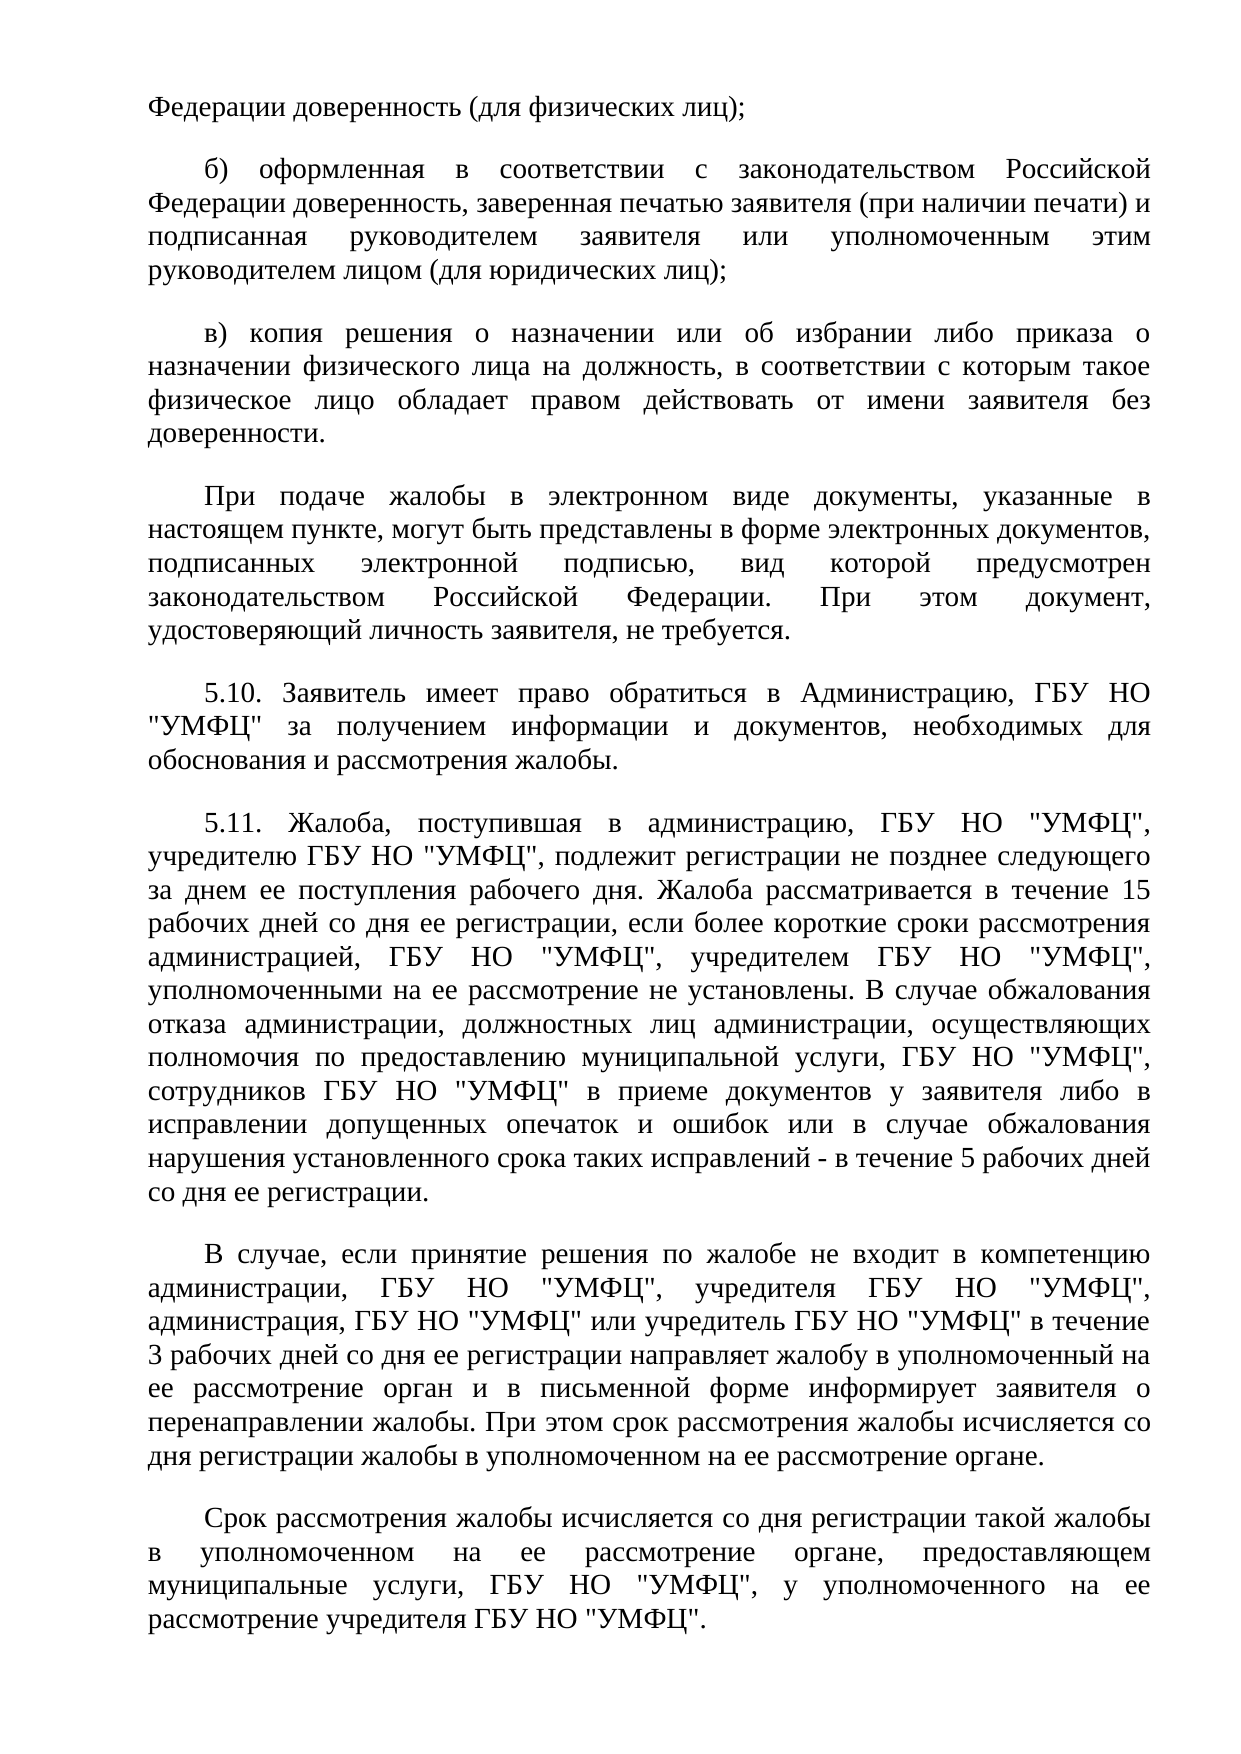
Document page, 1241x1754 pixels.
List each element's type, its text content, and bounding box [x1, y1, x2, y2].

text 5.10. Заявитель имеет право обратиться в Администрацию, ГБУ НО "УМФЦ" за получением информации и документов, необходимых для обоснования и рассмотрения жалобы. [148, 675, 1152, 776]
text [148, 89, 1152, 122]
text Срок рассмотрения жалобы исчисляется со дня регистрации такой жалобы в уполномоченном на ее рассмотрение органе, предоставляющем муниципальные услуги, ГБУ НО "УМФЦ", у уполномоченного на ее рассмотрение учредителя ГБУ НО "УМФЦ". [148, 1500, 1152, 1634]
text б) оформленная в соответствии с законодательством Российской Федерации доверенность, заверенная печатью заявителя (при наличии печати) и подписанная руководителем заявителя или уполномоченным этим руководителем лицом (для юридических лиц); [148, 151, 1152, 286]
text При подаче жалобы в электронном виде документы, указанные в настоящем пункте, могут быть представлены в форме электронных документов, подписанных электронной подписью, вид которой предусмотрен законодательством Российской Федерации. При этом документ, удостоверяющий личность заявителя, не требуется. [148, 478, 1152, 646]
text В случае, если принятие решения по жалобе не входит в компетенцию администрации, ГБУ НО "УМФЦ", учредителя ГБУ НО "УМФЦ", администрация, ГБУ НО "УМФЦ" или учредитель ГБУ НО "УМФЦ" в течение 3 рабочих дней со дня ее регистрации направляет жалобу в уполномоченный на ее рассмотрение орган и в письменной форме информирует заявителя о перенаправлении жалобы. При этом срок рассмотрения жалобы исчисляется со дня регистрации жалобы в уполномоченном на ее рассмотрение органе. [148, 1236, 1152, 1471]
text 5.11. Жалоба, поступившая в администрацию, ГБУ НО "УМФЦ", учредителю ГБУ НО "УМФЦ", подлежит регистрации не позднее следующего за днем ее поступления рабочего дня. Жалоба рассматривается в течение 15 рабочих дней со дня ее регистрации, если более короткие сроки рассмотрения администрацией, ГБУ НО "УМФЦ", учредителем ГБУ НО "УМФЦ", уполномоченными на ее рассмотрение не установлены. В случае обжалования отказа администрации, должностных лиц администрации, осуществляющих полномочия по предоставлению муниципальной услуги, ГБУ НО "УМФЦ", сотрудников ГБУ НО "УМФЦ" в приеме документов у заявителя либо в исправлении допущенных опечаток и ошибок или в случае обжалования нарушения установленного срока таких исправлений - в течение 5 рабочих дней со дня ее регистрации. [148, 805, 1152, 1207]
text в) копия решения о назначении или об избрании либо приказа о назначении физического лица на должность, в соответствии с которым такое физическое лицо обладает правом действовать от имени заявителя без доверенности. [148, 315, 1152, 449]
